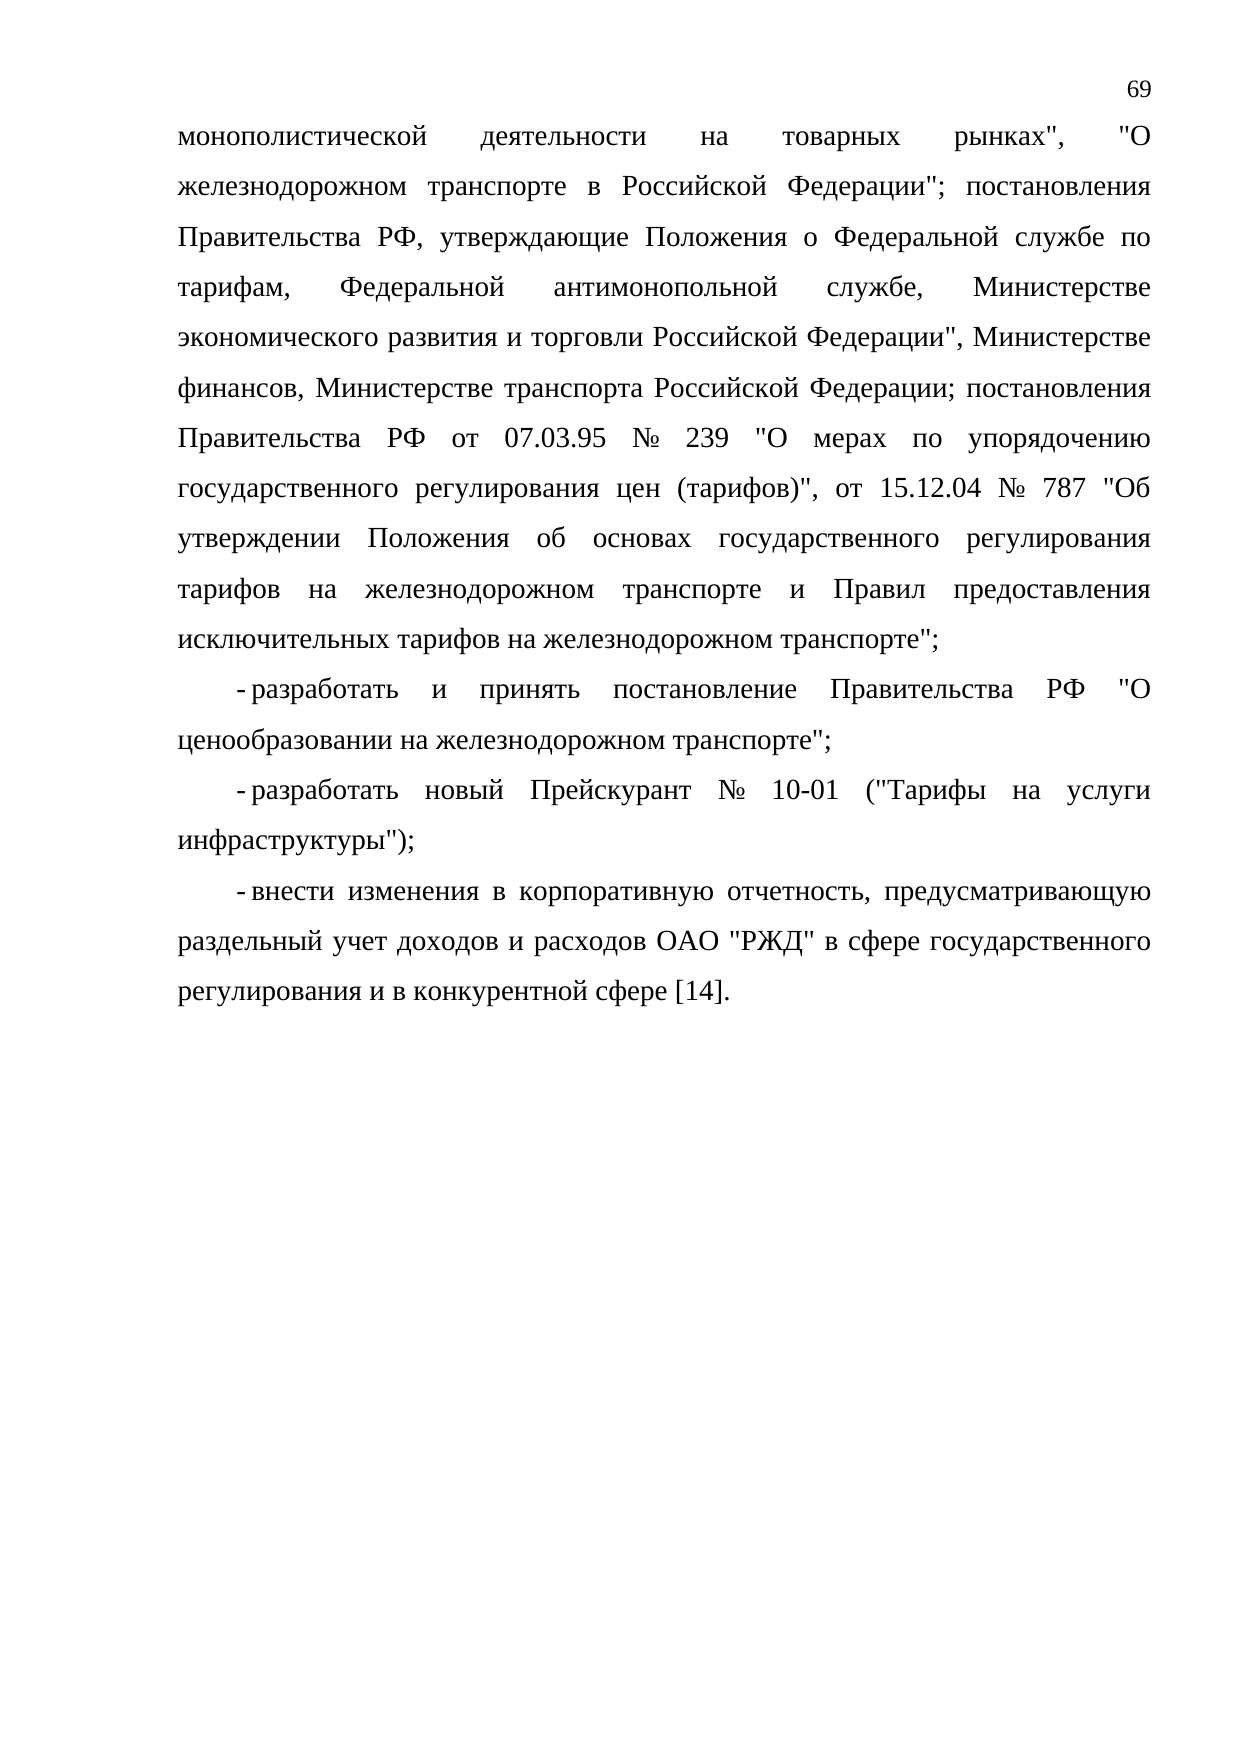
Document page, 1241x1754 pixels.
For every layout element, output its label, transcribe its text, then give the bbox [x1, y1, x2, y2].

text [177, 118, 1152, 655]
text - разработать новый Прейскурант № 10-01 ("Тарифы на услуги инфраструктуры"); [177, 772, 1152, 856]
text - разработать и принять постановление Правительства РФ "О ценообразовании на железнодорожном транспорте"; [177, 672, 1152, 755]
text - внести изменения в корпоративную отчетность, предусматривающую раздельный учет доходов и расходов ОАО "РЖД" в сфере государственного регулирования и в конкурентной сфере [14]. [177, 873, 1152, 1007]
